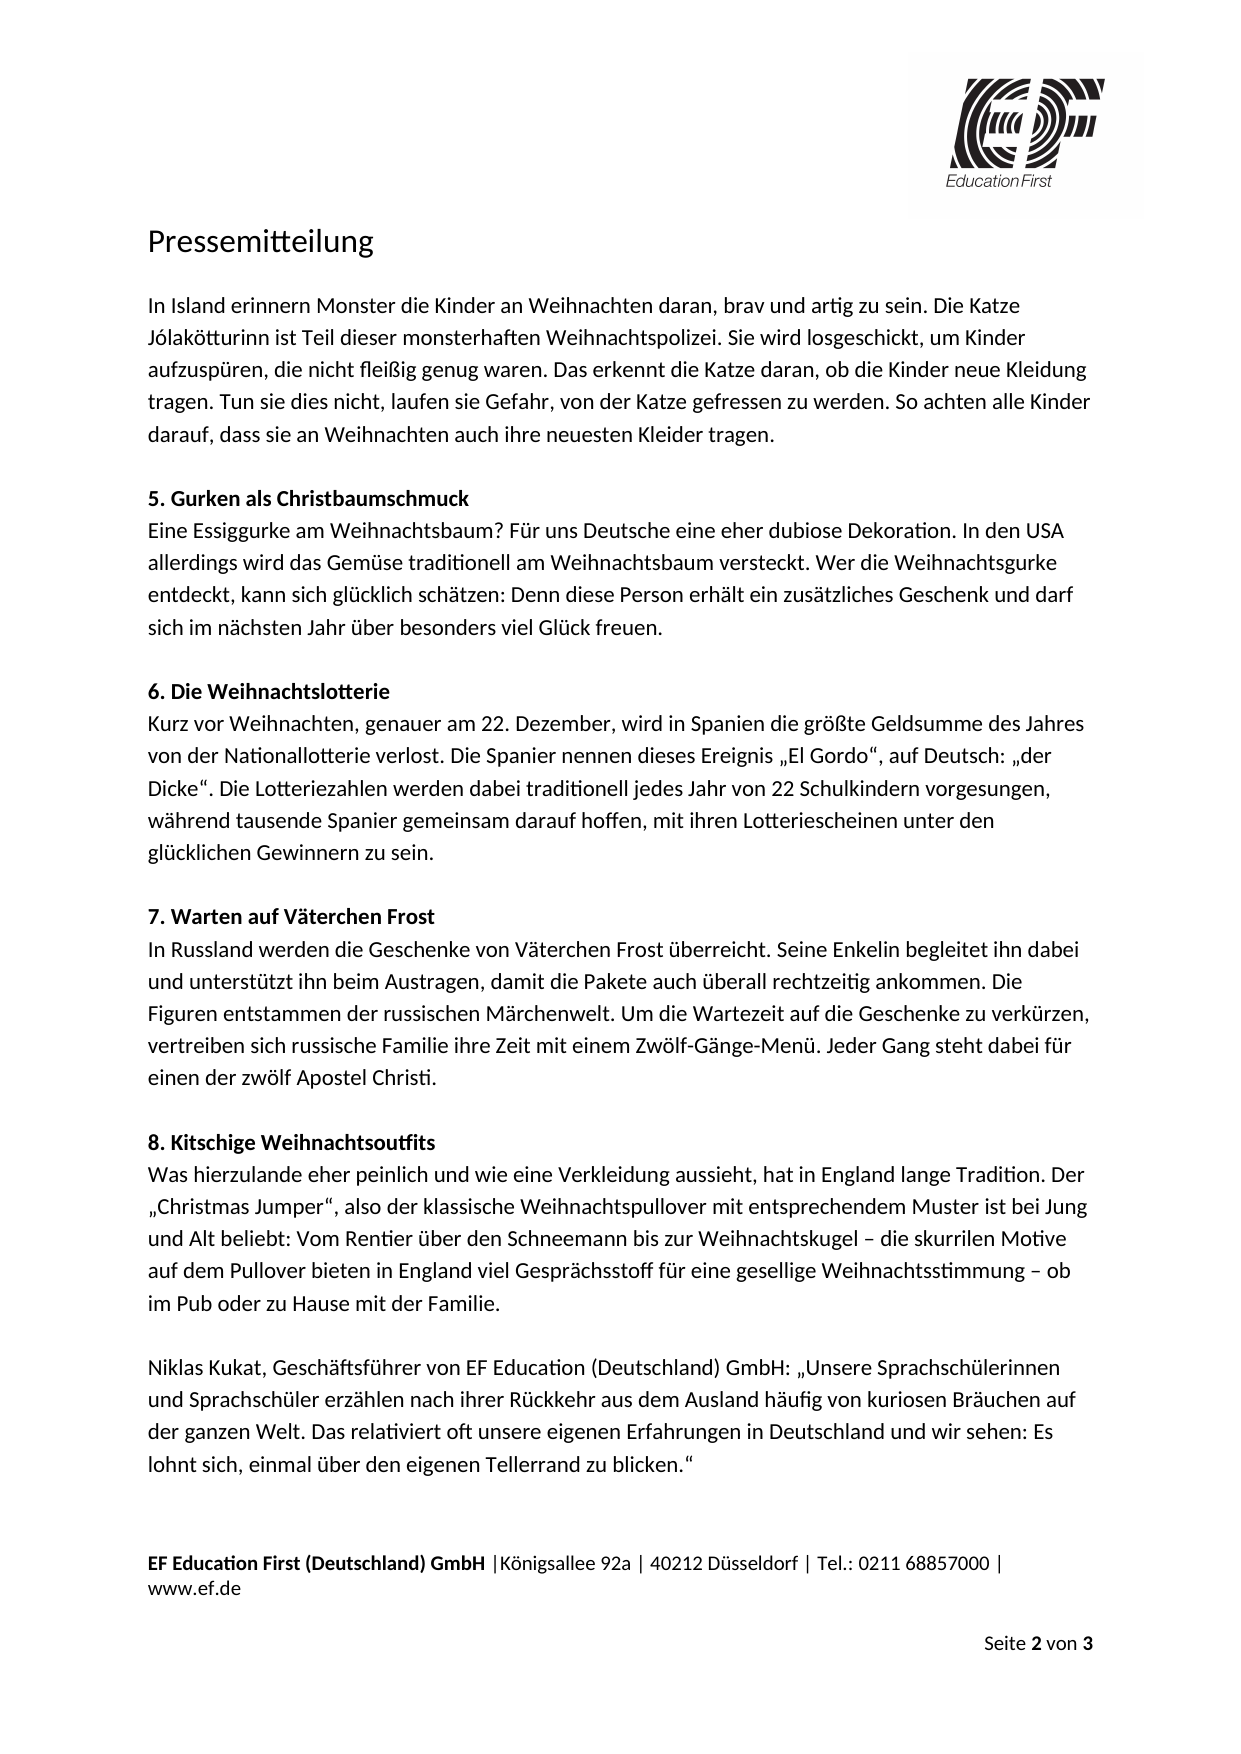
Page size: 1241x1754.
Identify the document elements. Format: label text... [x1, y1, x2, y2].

text Kurz vor Weihnachten, genauer am 22. Dezember, wird in Spanien die größte Geldsumme des Jahres von der Nationallotterie verlost. Die Spanier nennen dieses Ereignis „El Gordo“, auf Deutsch: „der Dicke“. Die Lotteriezahlen werden dabei traditionell jedes Jahr von 22 Schulkindern vorgesungen, während tausende Spanier gemeinsam darauf hoffen, mit ihren Lotteriescheinen unter den glücklichen Gewinnern zu sein. [148, 709, 1093, 866]
text In Island erinnern Monster die Kinder an Weihnachten daran, brav und artig zu sein. Die Katze Jólakötturinn ist Teil dieser monsterhaften Weihnachtspolizei. Sie wird losgeschickt, um Kinder aufzuspüren, die nicht fleißig genug waren. Das erkennt die Katze daran, ob die Kinder neue Kleidung tragen. Tun sie dies nicht, laufen sie Gefahr, von der Katze gefressen zu werden. So achten alle Kinder darauf, dass sie an Weihnachten auch ihre neuesten Kleider tragen. [148, 291, 1093, 448]
text In Russland werden die Geschenke von Väterchen Frost überreicht. Seine Enkelin begleitet ihn dabei und unterstützt ihn beim Austragen, damit die Pakete auch überall rechtzeitig ankommen. Die Figuren entstammen der russischen Märchenwelt. Um die Wartezeit auf die Geschenke zu verkürzen, vertreiben sich russische Familie ihre Zeit mit einem Zwölf-Gänge-Menü. Jeder Gang steht dabei für einen der zwölf Apostel Christi. [148, 935, 1093, 1091]
text Niklas Kukat, Geschäftsführer von EF Education (Deutschland) GmbH: „Unsere Sprachschülerinnen und Sprachschüler erzählen nach ihrer Rückkehr aus dem Ausland häufig von kuriosen Bräuchen auf der ganzen Welt. Das relativiert oft unsere eigenen Erfahrungen in Deutschland und wir sehen: Es lohnt sich, einmal über den eigenen Tellerrand zu blicken.“ [148, 1353, 1093, 1478]
text 7. Warten auf Väterchen Frost [148, 902, 1093, 931]
picture [907, 52, 1144, 219]
text 6. Die Weihnachtslotterie [148, 677, 1093, 705]
text Eine Essiggurke am Weihnachtsbaum? Für uns Deutsche eine eher dubiose Dekoration. In den USA allerdings wird das Gemüse traditionell am Weihnachtsbaum versteckt. Wer die Weihnachtsgurke entdeckt, kann sich glücklich schätzen: Denn diese Person erhält ein zusätzliches Geschenk und darf sich im nächsten Jahr über besonders viel Glück freuen. [148, 516, 1093, 641]
text 8. Kitschige Weihnachtsoutfits [148, 1128, 1093, 1156]
text 5. Gurken als Christbaumschmuck [148, 484, 1093, 512]
text Was hierzulande eher peinlich und wie eine Verkleidung aussieht, hat in England lange Tradition. Der „Christmas Jumper“, also der klassische Weihnachtspullover mit entsprechendem Muster ist bei Jung und Alt beliebt: Vom Rentier über den Schneemann bis zur Weihnachtskugel – die skurrilen Motive auf dem Pullover bieten in England viel Gesprächsstoff für eine gesellige Weihnachtsstimmung – ob im Pub oder zu Hause mit der Familie. [148, 1160, 1093, 1317]
